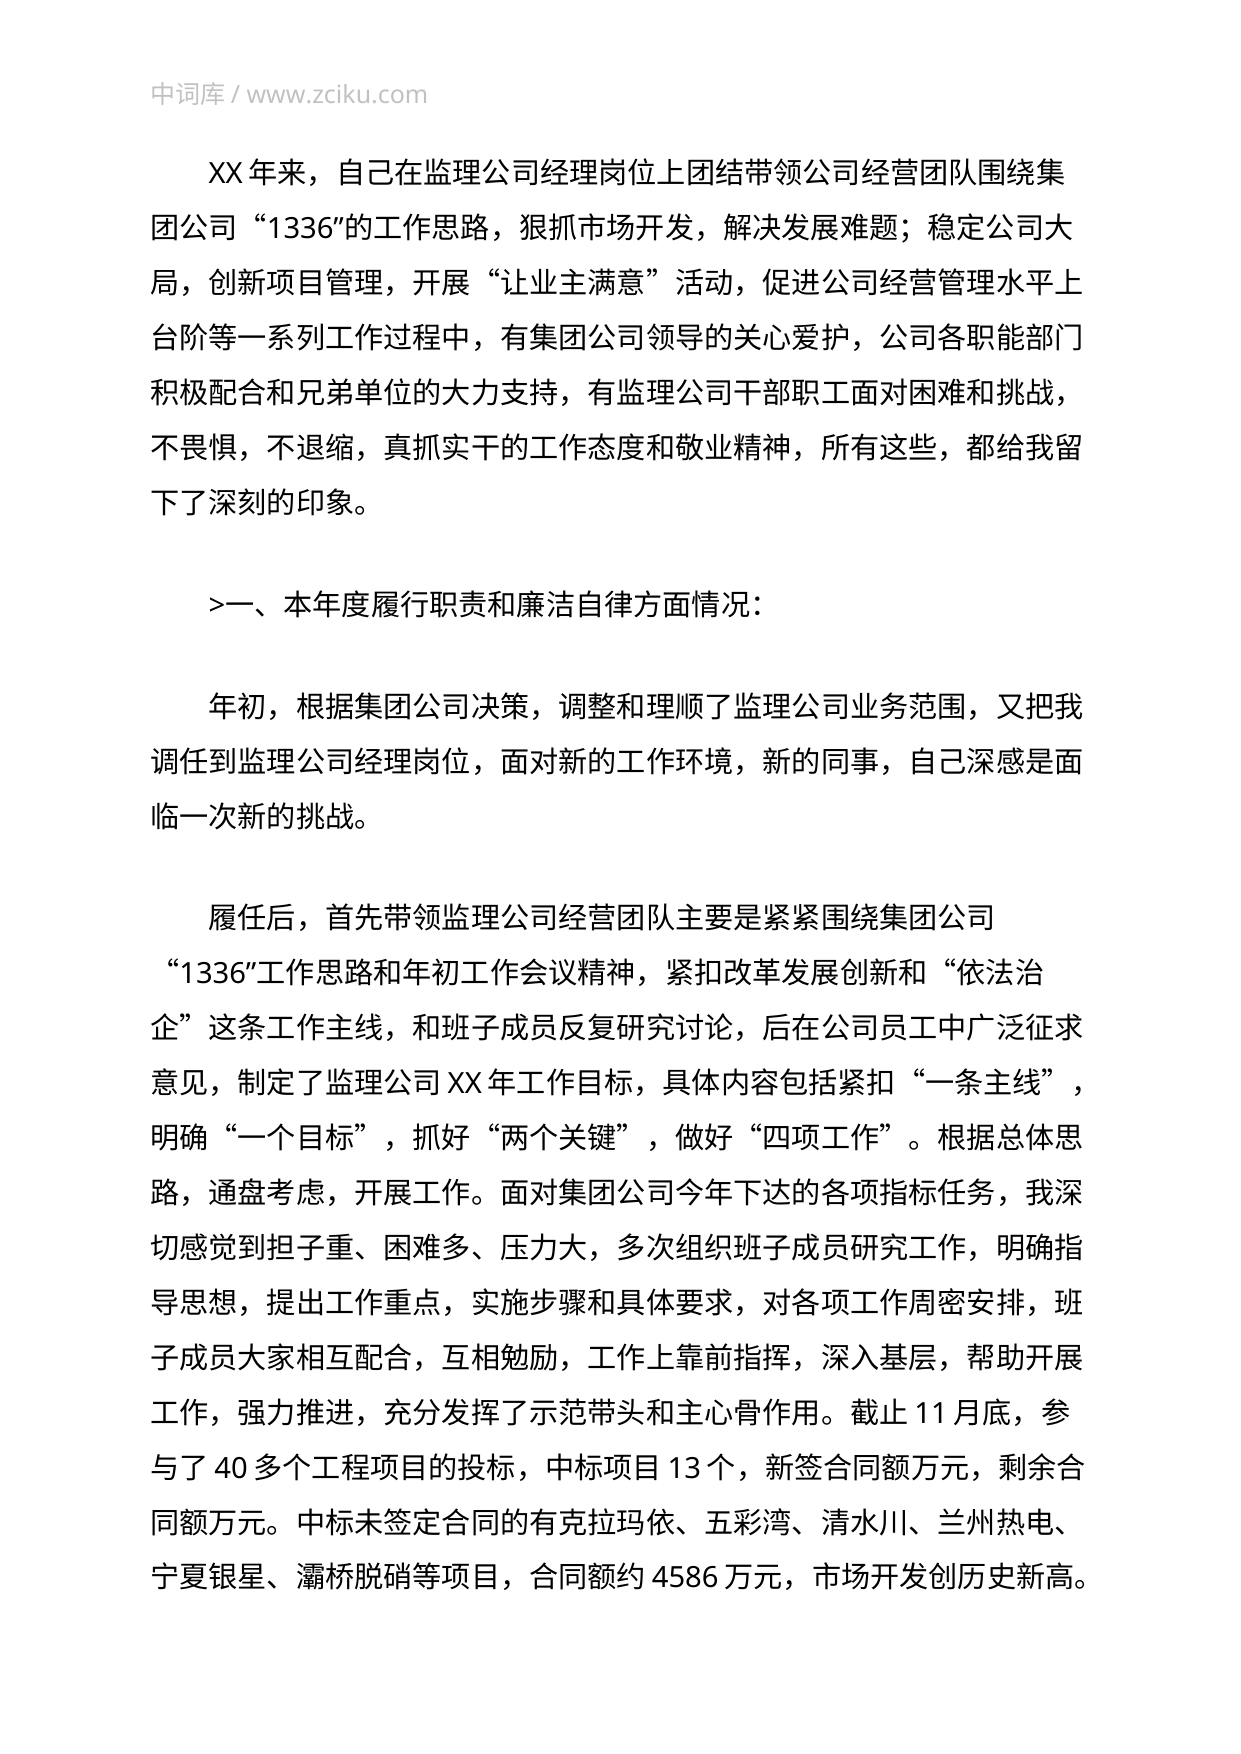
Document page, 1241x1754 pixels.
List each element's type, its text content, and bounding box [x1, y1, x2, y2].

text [150, 895, 1090, 1596]
text XX年来，自己在监理公司经理岗位上团结带领公司经营团队围绕集团公司“1336”的工作思路，狠抓市场开发，解决发展难题；稳定公司大局，创新项目管理，开展“让业主满意”活动，促进公司经营管理水平上台阶等一系列工作过程中，有集团公司领导的关心爱护，公司各职能部门积极配合和兄弟单位的大力支持，有监理公司干部职工面对困难和挑战，不畏惧，不退缩，真抓实干的工作态度和敬业精神，所有这些，都给我留下了深刻的印象。 [150, 150, 1090, 522]
text >一、本年度履行职责和廉洁自律方面情况： [150, 581, 1090, 624]
text 年初，根据集团公司决策，调整和理顺了监理公司业务范围，又把我调任到监理公司经理岗位，面对新的工作环境，新的同事，自己深感是面临一次新的挑战。 [150, 683, 1090, 835]
